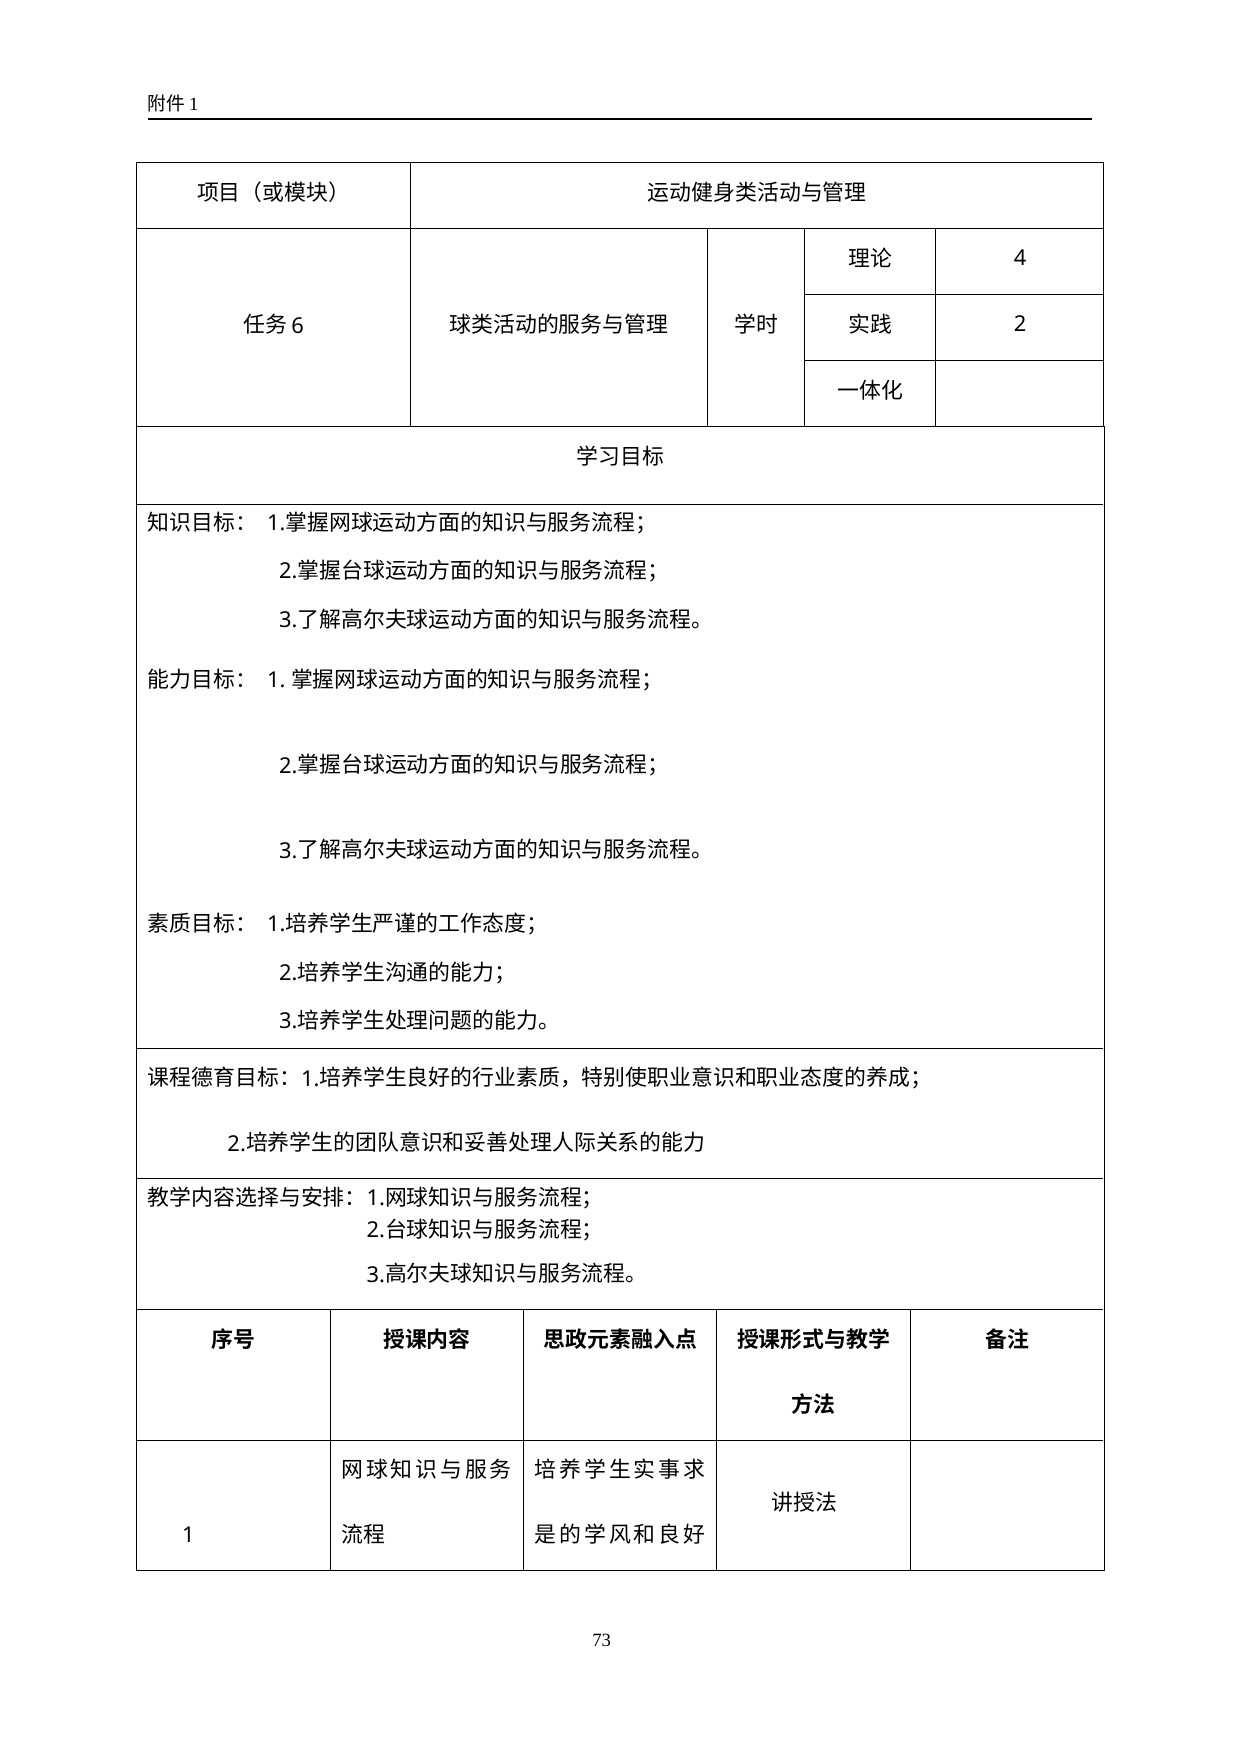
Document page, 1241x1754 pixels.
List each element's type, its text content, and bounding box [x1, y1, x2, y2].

table_cell 教学内容选择与安排：1.网球知识与服务流程； 2.台球知识与服务流程； 3.高尔夫球知识与服务流程。 [137, 1178, 1104, 1309]
table_cell 讲授法 [717, 1441, 910, 1570]
table_header 项目（或模块） [137, 163, 410, 228]
table_cell 球类活动的服务与管理 [411, 229, 707, 426]
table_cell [524, 1441, 716, 1570]
table_cell 实践 [805, 295, 935, 360]
table_header 运动健身类活动与管理 [411, 163, 1103, 228]
table_cell 网球知识与服务流程 [331, 1441, 523, 1570]
table_cell 思政元素融入点 [524, 1310, 716, 1440]
table_cell 2 [936, 295, 1103, 360]
table_cell 授课内容 [331, 1310, 523, 1440]
table_cell [911, 1440, 1104, 1570]
table_cell 授课形式与教学方法 [717, 1310, 910, 1440]
table_cell 知识目标： 1.掌握网球运动方面的知识与服务流程； 2.掌握台球运动方面的知识与服务流程； 3.了解高尔夫球运动方面的知识与服务流程。 能力目标： 1. 掌握网球运动方面的知识与服务流程； 2.掌握台球运动方面的知识与服务流程； 3.了解高尔夫球运动方面的知识与服务流程。 素质目标： 1.培养学生严谨的工作态度； 2.培养学生沟通的能力； 3.培养学生处理问题的能力。 [137, 504, 1104, 1048]
table_cell 备注 [911, 1309, 1104, 1440]
table_cell [936, 361, 1103, 426]
table_cell 任务6 [137, 229, 410, 426]
table_cell 一体化 [805, 361, 935, 426]
table_cell 课程德育目标：1.培养学生良好的行业素质，特别使职业意识和职业态度的养成； 2.培养学生的团队意识和妥善处理人际关系的能力 [137, 1048, 1104, 1178]
table_cell 学时 [708, 229, 804, 426]
table_cell 理论 [805, 229, 935, 294]
table_cell 4 [936, 229, 1103, 294]
table_cell 序号 [137, 1310, 330, 1440]
table_cell 学习目标 [137, 427, 1104, 504]
table_cell 1 [137, 1441, 330, 1570]
